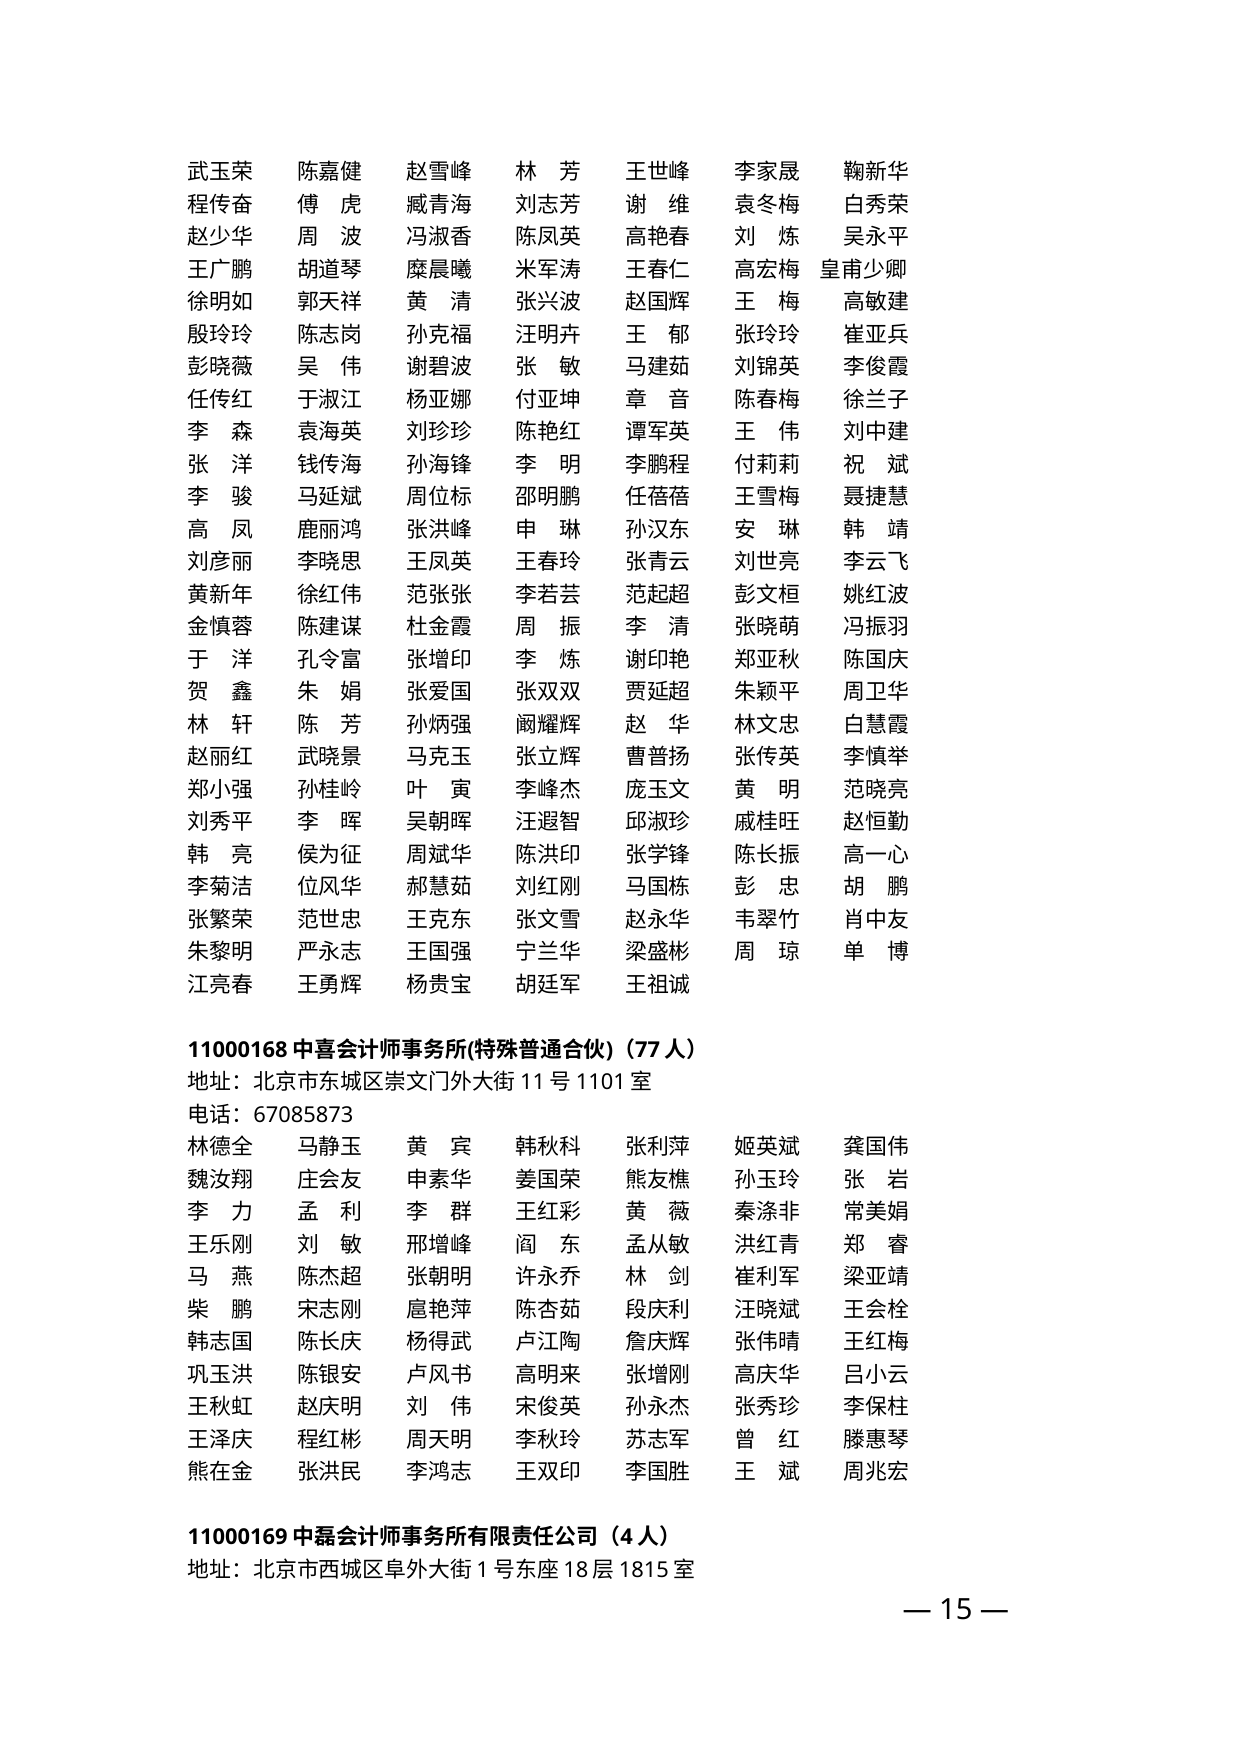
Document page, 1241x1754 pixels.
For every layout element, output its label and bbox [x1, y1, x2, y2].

text [187, 251, 1053, 1584]
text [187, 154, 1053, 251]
